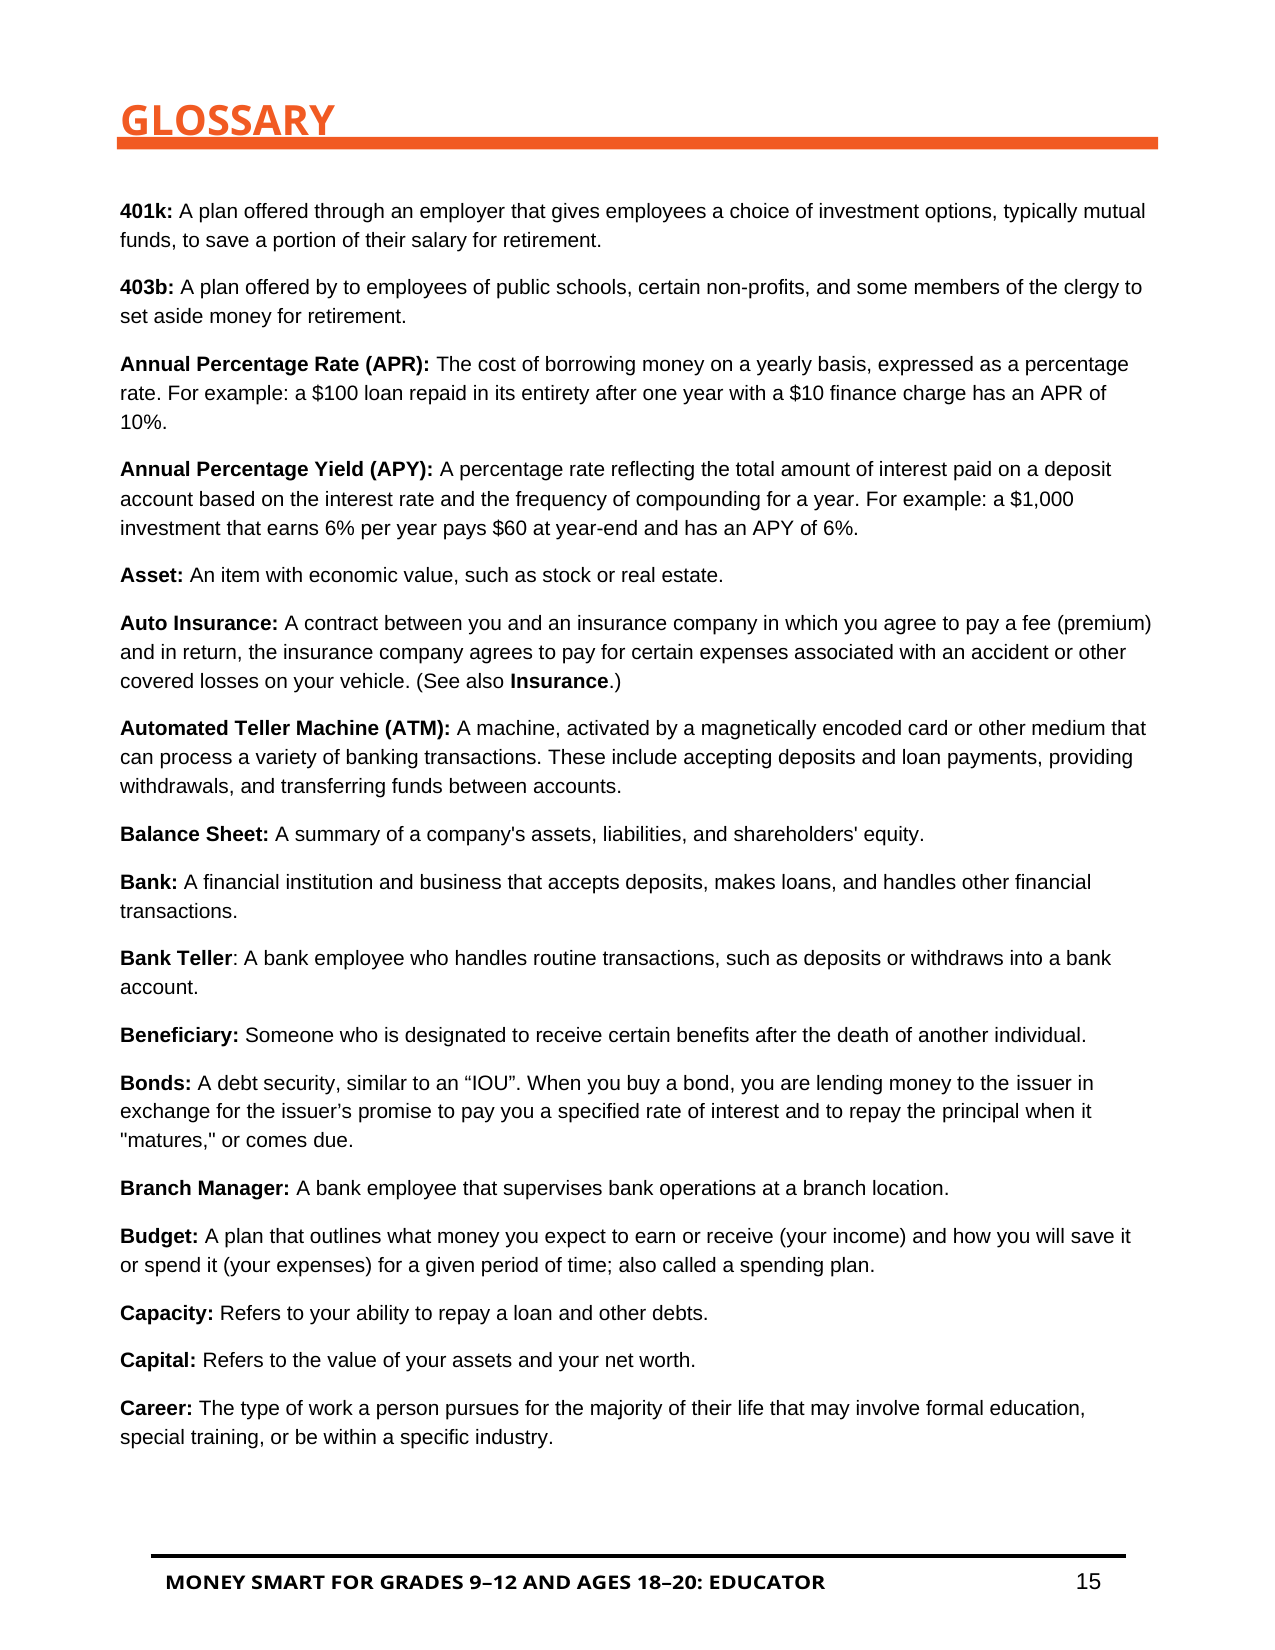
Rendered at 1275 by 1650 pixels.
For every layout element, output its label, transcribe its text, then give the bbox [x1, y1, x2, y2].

text Branch Manager: A bank employee that supervises bank operations at a branch location. [120, 1176, 1104, 1200]
text Career: The type of work a person pursues for the majority of their life that may involve formal education, special training, or be within a specific industry. [120, 1396, 1104, 1449]
text 401k: A plan offered through an employer that gives employees a choice of investment options, typically mutual funds, to save a portion of their salary for retirement. [120, 199, 1155, 252]
text Annual Percentage Rate (APR): The cost of borrowing money on a yearly basis, expressed as a percentage rate. For example: a $100 loan repaid in its entirety after one year with a $10 finance charge has an APR of 10%. [120, 352, 1140, 434]
text Beneficiary: Someone who is designated to receive certain benefits after the death of another individual. [120, 1023, 1104, 1047]
text Auto Insurance: A contract between you and an insurance company in which you agree to pay a fee (premium) and in return, the insurance company agrees to pay for certain expenses associated with an accident or other covered losses on your vehicle. (See also Insurance.) [120, 611, 1155, 692]
text 403b: A plan offered by to employees of public schools, certain non-profits, and some members of the clergy to set aside money for retirement. [120, 275, 1146, 328]
text Annual Percentage Yield (APY): A percentage rate reflecting the total amount of interest paid on a deposit account based on the interest rate and the frequency of compounding for a year. For example: a $1,000 investment that earns 6% per year pays $60 at year-end and has an APY of 6%. [120, 457, 1114, 539]
text Bank: A financial institution and business that accepts deposits, makes loans, and handles other financial transactions. [120, 870, 1104, 923]
subtitle GLOSSARY [120, 92, 1104, 146]
text Capital: Refers to the value of your assets and your net worth. [120, 1348, 1104, 1372]
text Budget: A plan that outlines what money you expect to earn or receive (your income) and how you will save it or spend it (your expenses) for a given period of time; also called a spending plan. [120, 1224, 1134, 1277]
text Balance Sheet: A summary of a company's assets, liabilities, and shareholders' equity. [120, 822, 1104, 846]
text Capacity: Refers to your ability to repay a loan and other debts. [120, 1300, 1104, 1324]
text Asset: An item with economic value, such as stock or real estate. [120, 563, 1104, 587]
text Bank Teller: A bank employee who handles routine transactions, such as deposits or withdraws into a bank account. [120, 946, 1114, 999]
text Bonds: A debt security, similar to an “IOU”. When you buy a bond, you are lending money to the issuer in exchange for the issuer’s promise to pay you a specified rate of interest and to repay the principal when it "matures," or comes due. [120, 1070, 1094, 1152]
text Automated Teller Machine (ATM): A machine, activated by a magnetically encoded card or other medium that can process a variety of banking transactions. These include accepting deposits and loan payments, providing withdrawals, and transferring funds between accounts. [120, 716, 1149, 798]
